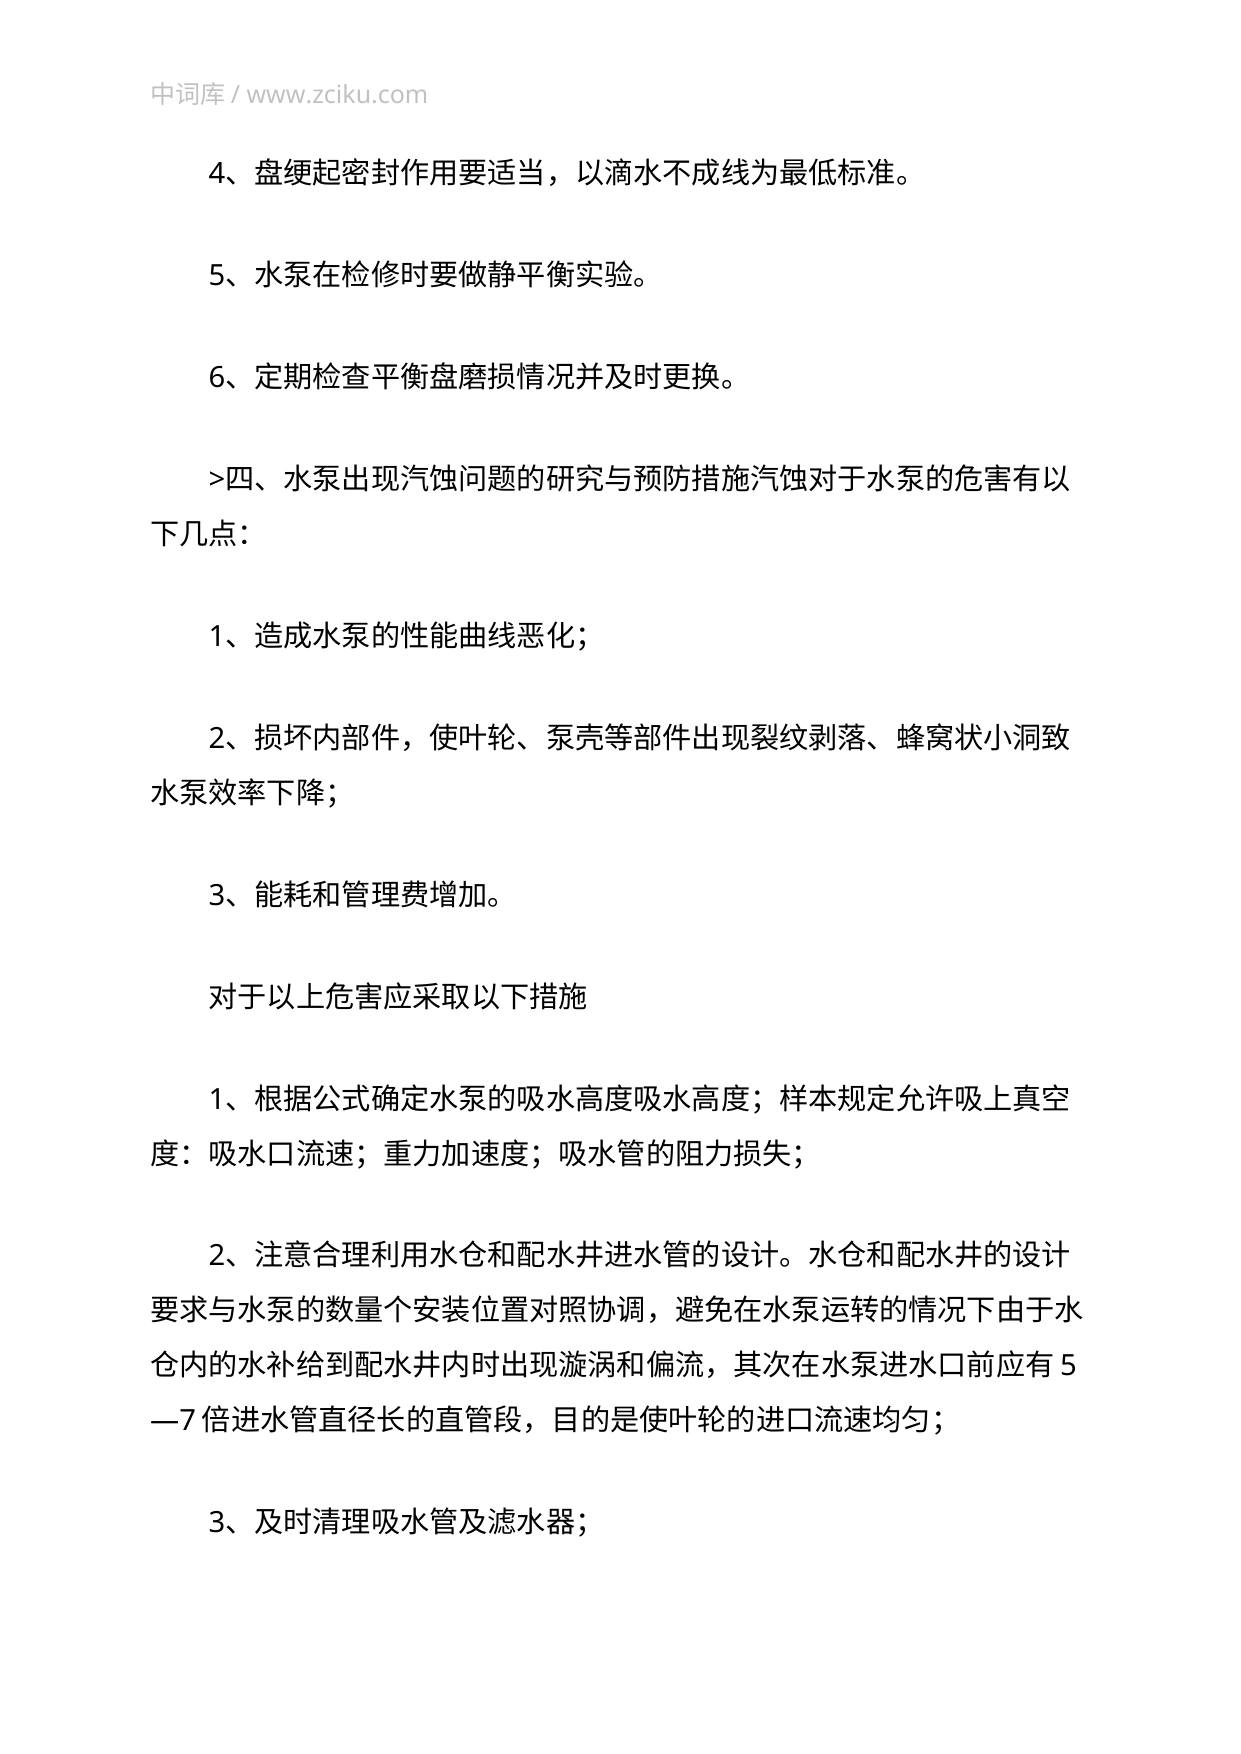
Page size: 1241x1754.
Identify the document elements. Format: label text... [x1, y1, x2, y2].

text >四、水泵出现汽蚀问题的研究与预防措施汽蚀对于水泵的危害有以下几点： [150, 456, 1090, 553]
text 3、能耗和管理费增加。 [150, 871, 1090, 914]
text 5、水泵在检修时要做静平衡实验。 [150, 252, 1090, 294]
text 1、造成水泵的性能曲线恶化； [150, 613, 1090, 655]
text 2、注意合理利用水仓和配水井进水管的设计。水仓和配水井的设计要求与水泵的数量个安装位置对照协调，避免在水泵运转的情况下由于水仓内的水补给到配水井内时出现漩涡和偏流，其次在水泵进水口前应有5—7倍进水管直径长的直管段，目的是使叶轮的进口流速均匀； [150, 1232, 1090, 1439]
text 3、及时清理吸水管及滤水器； [150, 1499, 1090, 1541]
text 2、损坏内部件，使叶轮、泵壳等部件出现裂纹剥落、蜂窝状小洞致水泵效率下降； [150, 715, 1090, 812]
text 1、根据公式确定水泵的吸水高度吸水高度；样本规定允许吸上真空度：吸水口流速；重力加速度；吸水管的阻力损失； [150, 1075, 1090, 1172]
text 对于以上危害应采取以下措施 [150, 973, 1090, 1016]
text 6、定期检查平衡盘磨损情况并及时更换。 [150, 354, 1090, 396]
text 4、盘绠起密封作用要适当，以滴水不成线为最低标准。 [150, 150, 1090, 192]
